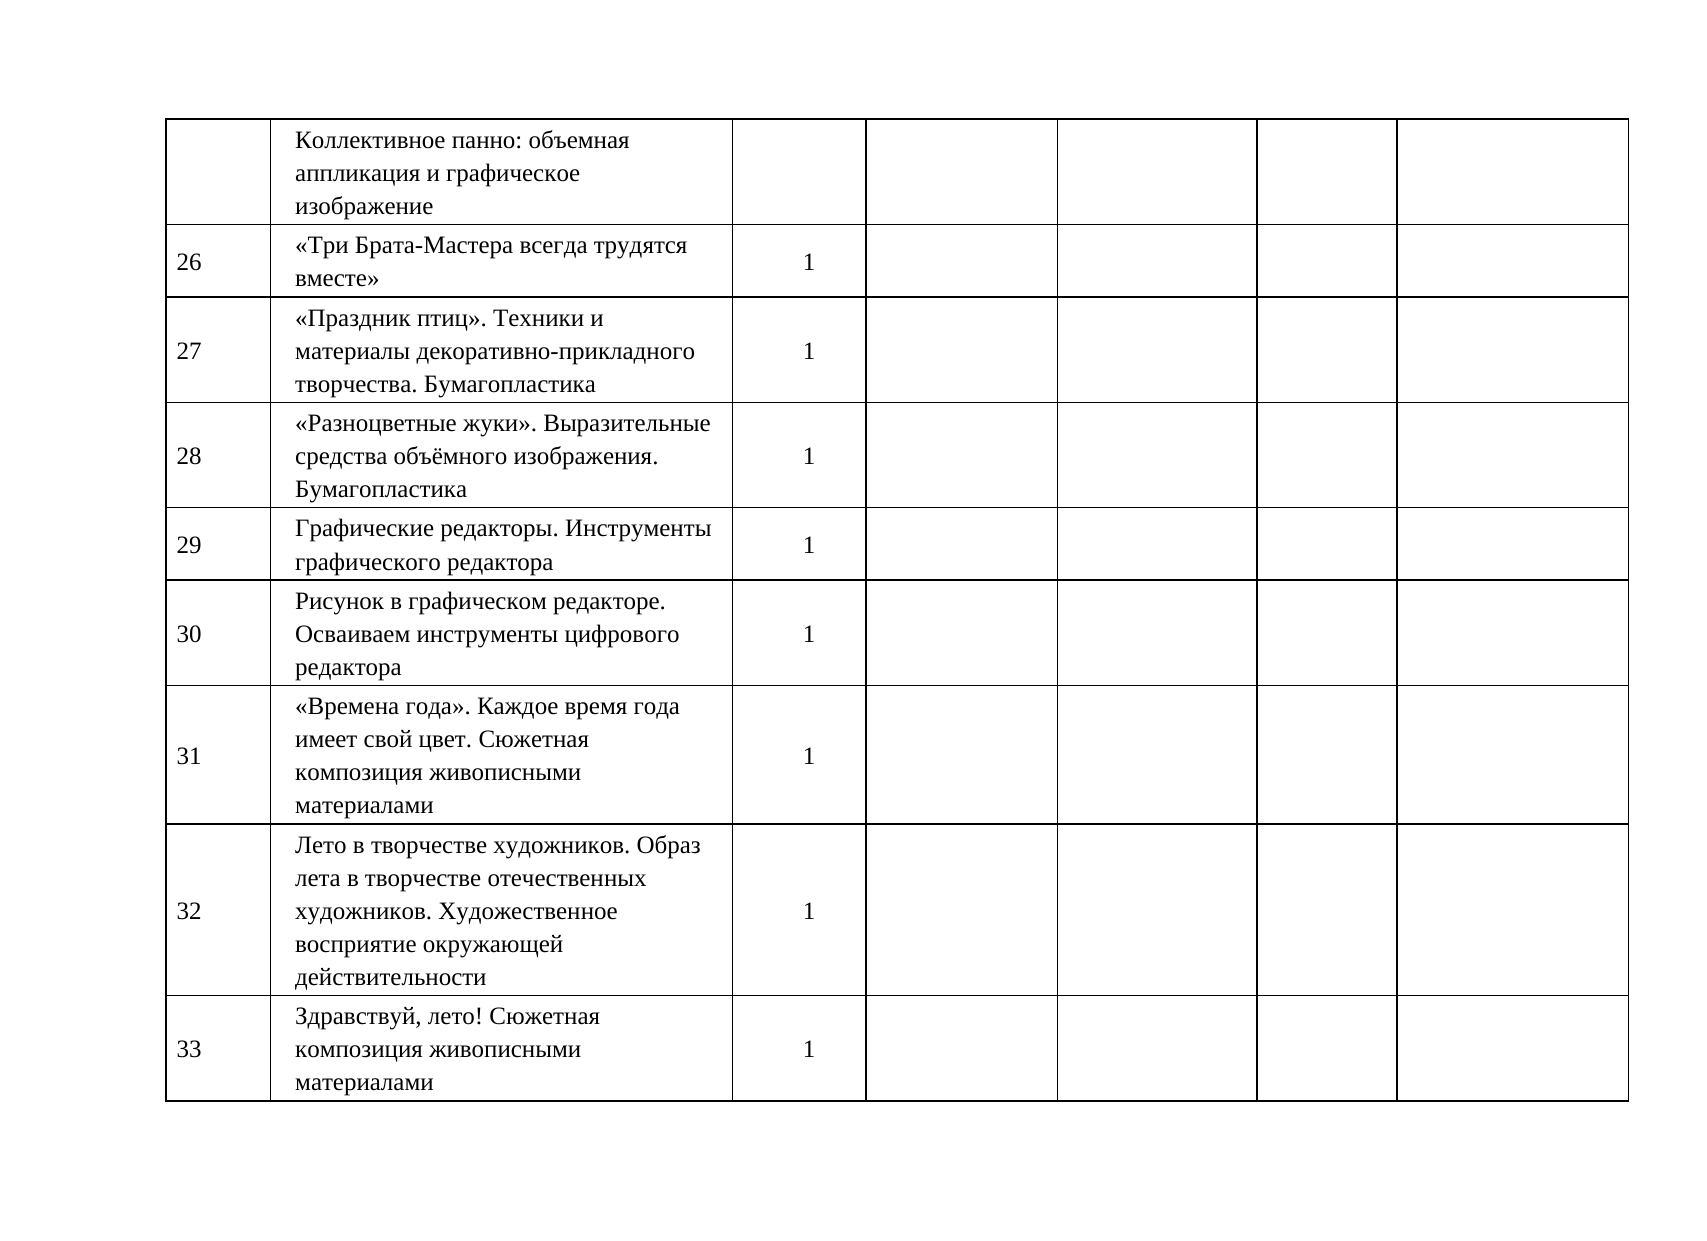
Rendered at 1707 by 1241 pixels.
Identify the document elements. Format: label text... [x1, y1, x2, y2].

table_cell [1258, 825, 1396, 994]
table_cell [867, 120, 1057, 223]
table_cell [1058, 686, 1256, 823]
table_cell [1058, 225, 1256, 296]
table_cell [1398, 996, 1628, 1100]
table_cell Рисунок в графическом редакторе. Осваиваем инструменты цифрового редактора [271, 581, 732, 684]
table_cell 25 [167, 120, 270, 223]
table_cell [1058, 403, 1256, 507]
table_cell [1398, 120, 1628, 223]
table_cell [1258, 403, 1396, 507]
table_cell 29 [167, 508, 270, 579]
table_cell [1398, 825, 1628, 994]
table_cell [1258, 120, 1396, 223]
table_cell [1258, 686, 1396, 823]
table_cell Графические редакторы. Инструменты графического редактора [271, 508, 732, 579]
table_cell [867, 686, 1057, 823]
table_cell 1 [733, 508, 865, 579]
table_cell 30 [167, 581, 270, 684]
table_cell [1398, 298, 1628, 401]
table_cell [867, 225, 1057, 296]
table_cell [1398, 403, 1628, 507]
table_cell 1 [733, 686, 865, 823]
table_cell 26 [167, 225, 270, 296]
table_cell 1 [733, 825, 865, 994]
table_cell «Три Брата-Мастера всегда трудятся вместе» [271, 225, 732, 296]
table_cell [1258, 298, 1396, 401]
table_cell [867, 403, 1057, 507]
table_cell 1 [733, 996, 865, 1100]
table_cell 32 [167, 825, 270, 994]
table_cell [1258, 508, 1396, 579]
table_cell Здравствуй, лето! Сюжетная композиция живописными материалами [271, 996, 732, 1100]
table_cell [867, 508, 1057, 579]
table_cell [1058, 298, 1256, 401]
table_cell [1058, 581, 1256, 684]
table_cell [1398, 686, 1628, 823]
table_cell [1058, 120, 1256, 223]
table_cell 28 [167, 403, 270, 507]
table_cell «Времена года». Каждое время года имеет свой цвет. Сюжетная композиция живописными материалами [271, 686, 732, 823]
table_cell 1 [733, 120, 865, 223]
table_cell [867, 581, 1057, 684]
table_cell 1 [733, 581, 865, 684]
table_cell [271, 120, 732, 223]
table_cell [867, 996, 1057, 1100]
table_cell [1058, 508, 1256, 579]
table_cell «Праздник птиц». Техники и материалы декоративно-прикладного творчества. Бумагопластика [271, 298, 732, 401]
table_cell [867, 298, 1057, 401]
table_cell [1398, 508, 1628, 579]
table_cell Лето в творчестве художников. Образ лета в творчестве отечественных художников. Художественное восприятие окружающей действительности [271, 825, 732, 994]
table_cell 1 [733, 225, 865, 296]
table_cell 1 [733, 403, 865, 507]
table_cell «Разноцветные жуки». Выразительные средства объёмного изображения. Бумагопластика [271, 403, 732, 507]
table_cell 33 [167, 996, 270, 1100]
table_cell [1258, 581, 1396, 684]
table_cell [1258, 996, 1396, 1100]
table_cell [1258, 225, 1396, 296]
table_cell 1 [733, 298, 865, 401]
table_cell [867, 825, 1057, 994]
table_cell 31 [167, 686, 270, 823]
table_cell 27 [167, 298, 270, 401]
table_cell [1398, 225, 1628, 296]
table_cell [1398, 581, 1628, 684]
table_cell [1058, 996, 1256, 1100]
table_cell [1058, 825, 1256, 994]
